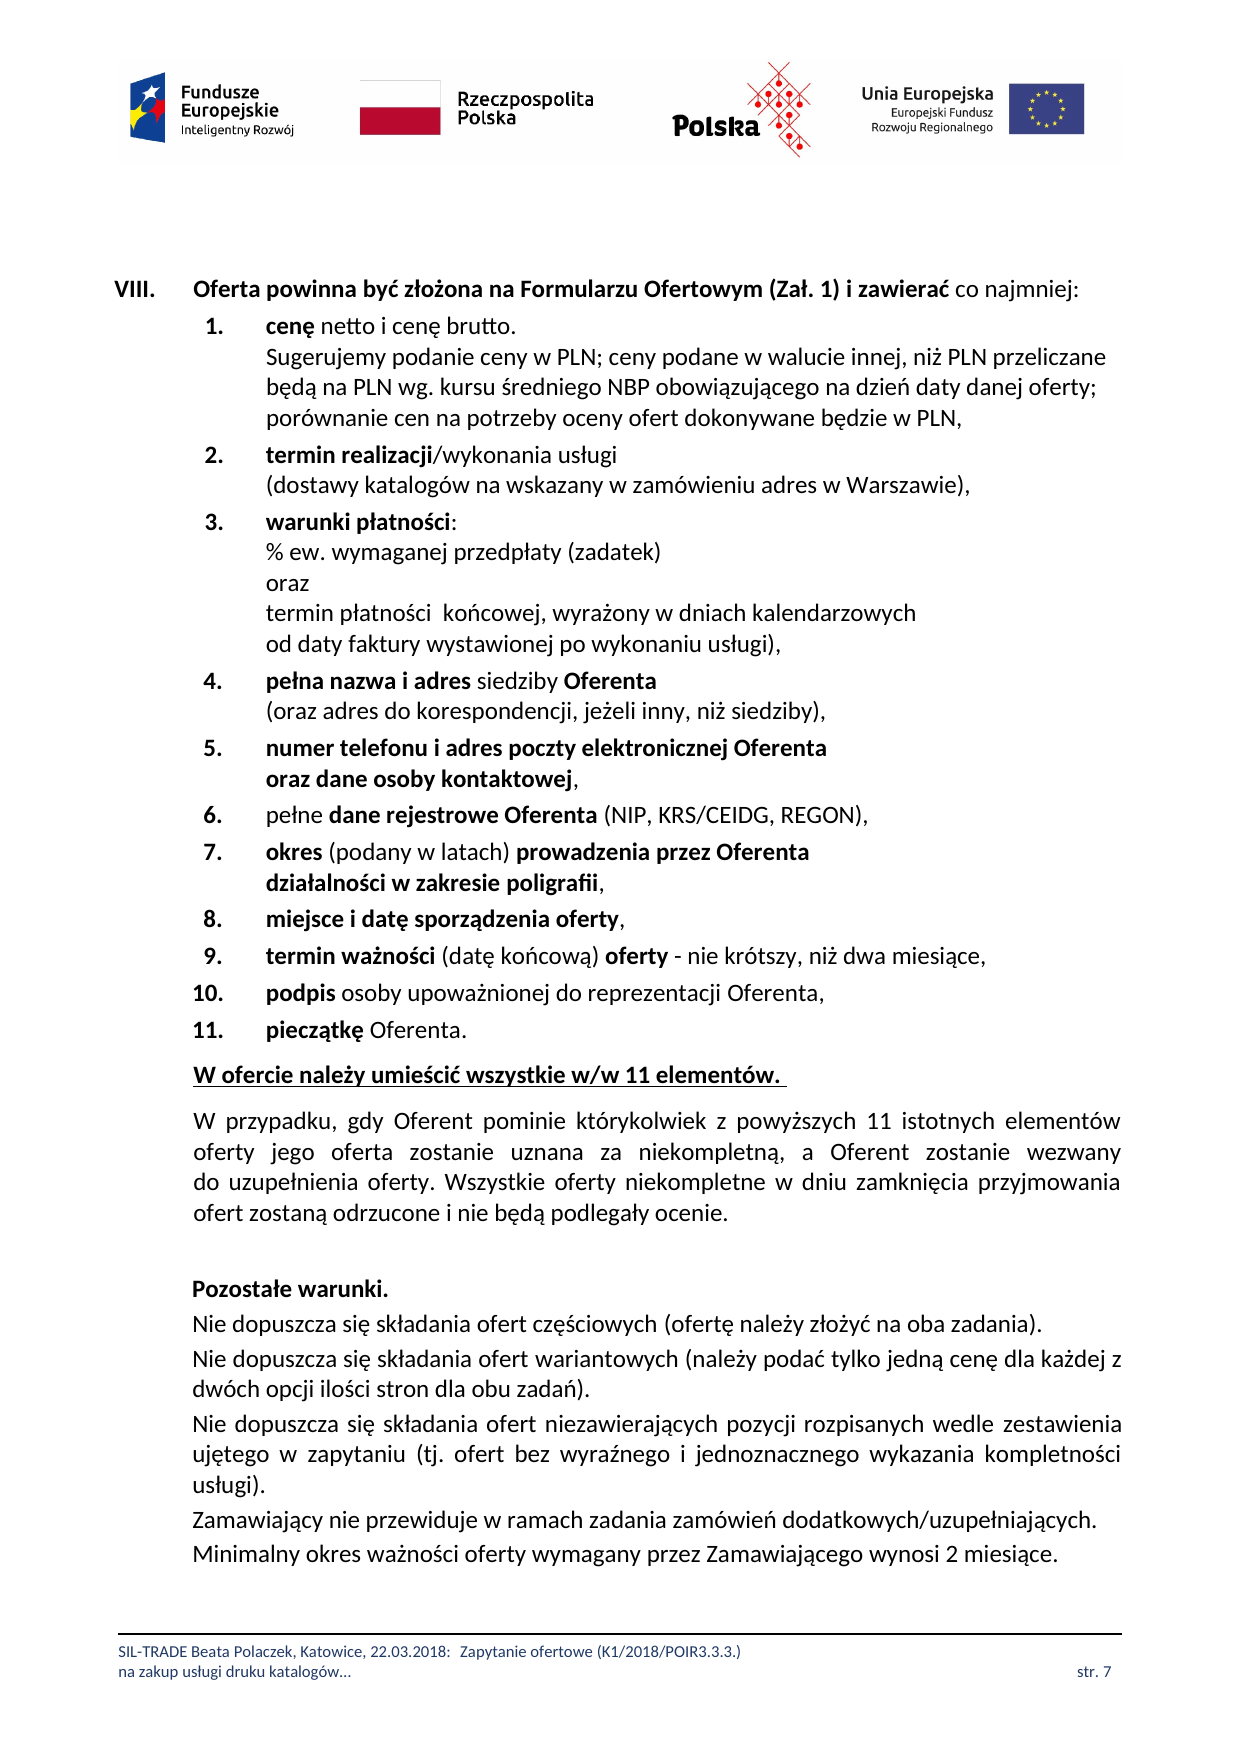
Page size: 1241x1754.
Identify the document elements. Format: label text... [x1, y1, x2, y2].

text Nie dopuszcza się składania ofert wariantowych (należy podać tylko jedną cenę dla każdej z dwóch opcji ilości stron dla obu zadań). [192, 1343, 1122, 1404]
text Nie dopuszcza się składania ofert częściowych (ofertę należy złożyć na oba zadania). [192, 1308, 1122, 1339]
text 3. warunki płatności: % ew. wymaganej przedpłaty (zadatek) oraz termin płatności końcowej, wyrażony w dniach kalendarzowych od daty faktury wystawionej po wykonaniu usługi), [193, 506, 1122, 659]
text 4. pełna nazwa i adres siedziby Oferenta [192, 665, 1122, 695]
text W ofercie należy umieścić wszystkie w/w 11 elementów. [193, 1060, 1122, 1090]
text Zamawiający nie przewiduje w ramach zadania zamówień dodatkowych/uzupełniających. [192, 1504, 1122, 1534]
text 5. numer telefonu i adres poczty elektronicznej Oferenta [192, 732, 1122, 763]
text (oraz adres do korespondencji, jeżeli inny, niż siedziby), [192, 695, 1122, 726]
list Oferta powinna być złożona na Formularzu Ofertowym (Zał. 1) i zawierać co najmniej: [156, 274, 1122, 304]
text Sugerujemy podanie ceny w PLN; ceny podane w walucie innej, niż PLN przeliczane będą na PLN wg. kursu średniego NBP obowiązującego na dzień daty danej oferty; porównanie cen na potrzeby oceny ofert dokonywane będzie w PLN, [266, 341, 1122, 432]
text 9. termin ważności (datę końcową) oferty - nie krótszy, niż dwa miesiące, [192, 940, 1122, 971]
text 11. pieczątkę Oferenta. [192, 1014, 1122, 1044]
text 7. okres (podany w latach) prowadzenia przez Oferenta działalności w zakresie poligrafii, [192, 836, 1122, 897]
text 6. pełne dane rejestrowe Oferenta (NIP, KRS/CEIDG, REGON), [118, 799, 1122, 830]
text Minimalny okres ważności oferty wymagany przez Zamawiającego wynosi 2 miesiące. [192, 1538, 1122, 1569]
text Nie dopuszcza się składania ofert niezawierających pozycji rozpisanych wedle zestawienia ujętego w zapytaniu (tj. ofert bez wyraźnego i jednoznacznego wykazania kompletności usługi). [192, 1408, 1122, 1499]
picture [118, 59, 1123, 166]
text oraz dane osoby kontaktowej, [192, 763, 1122, 793]
text W przypadku, gdy Oferent pominie którykolwiek z powyższych 11 istotnych elementów oferty jego oferta zostanie uznana za niekompletną, a Oferent zostanie wezwany do uzupełnienia oferty. Wszystkie oferty niekompletne w dniu zamknięcia przyjmowania ofert zostaną odrzucone i nie będą podlegały ocenie. [193, 1106, 1122, 1228]
text 10. podpis osoby upoważnionej do reprezentacji Oferenta, [192, 977, 1122, 1008]
text 1. cenę netto i cenę brutto. [193, 310, 1122, 341]
text 8. miejsce i datę sporządzenia oferty, [192, 903, 1122, 934]
text Pozostałe warunki. [118, 1273, 1122, 1304]
text 2. termin realizacji/wykonania usługi (dostawy katalogów na wskazany w zamówieniu adres w Warszawie), [193, 439, 1122, 500]
